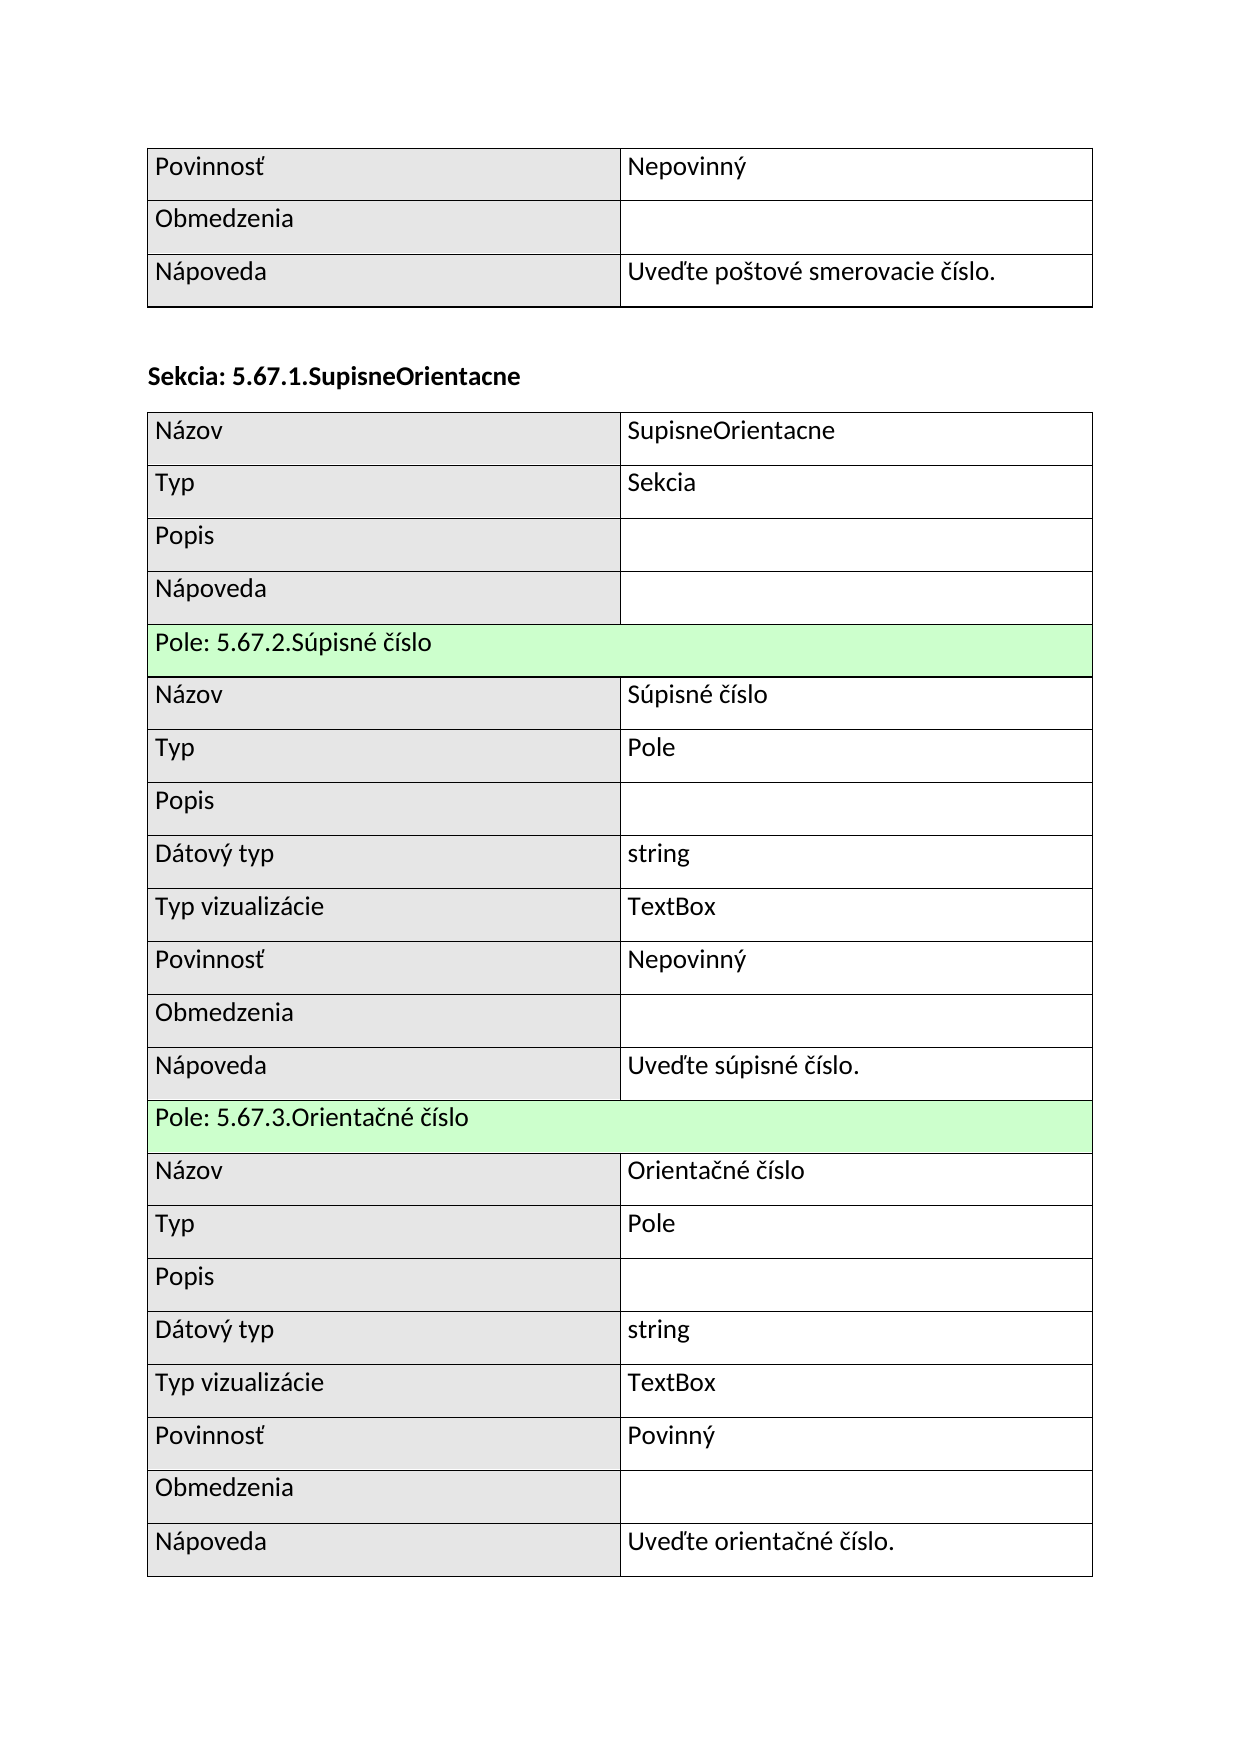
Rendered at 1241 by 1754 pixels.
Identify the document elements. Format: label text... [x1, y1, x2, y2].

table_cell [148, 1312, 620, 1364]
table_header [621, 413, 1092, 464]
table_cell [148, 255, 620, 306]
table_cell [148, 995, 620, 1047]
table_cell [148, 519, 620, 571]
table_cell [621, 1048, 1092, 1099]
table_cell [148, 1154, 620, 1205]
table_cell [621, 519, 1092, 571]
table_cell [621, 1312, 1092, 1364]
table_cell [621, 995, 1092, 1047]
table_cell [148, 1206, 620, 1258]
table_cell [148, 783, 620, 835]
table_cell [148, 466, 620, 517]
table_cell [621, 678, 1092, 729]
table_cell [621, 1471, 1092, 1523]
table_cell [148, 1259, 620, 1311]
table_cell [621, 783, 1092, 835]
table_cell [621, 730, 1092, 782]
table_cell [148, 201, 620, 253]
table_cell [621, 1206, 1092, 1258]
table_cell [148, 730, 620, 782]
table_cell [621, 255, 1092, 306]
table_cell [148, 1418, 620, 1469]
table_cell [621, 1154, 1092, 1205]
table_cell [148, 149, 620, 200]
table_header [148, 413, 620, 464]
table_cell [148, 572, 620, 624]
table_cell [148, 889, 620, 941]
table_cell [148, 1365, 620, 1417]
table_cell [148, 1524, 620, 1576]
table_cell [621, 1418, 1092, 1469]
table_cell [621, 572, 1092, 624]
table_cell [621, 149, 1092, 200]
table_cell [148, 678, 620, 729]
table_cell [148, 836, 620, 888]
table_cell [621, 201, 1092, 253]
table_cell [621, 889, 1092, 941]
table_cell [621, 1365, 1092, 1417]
text Sekcia: 5.67.1.SupisneOrientacne [148, 359, 1093, 392]
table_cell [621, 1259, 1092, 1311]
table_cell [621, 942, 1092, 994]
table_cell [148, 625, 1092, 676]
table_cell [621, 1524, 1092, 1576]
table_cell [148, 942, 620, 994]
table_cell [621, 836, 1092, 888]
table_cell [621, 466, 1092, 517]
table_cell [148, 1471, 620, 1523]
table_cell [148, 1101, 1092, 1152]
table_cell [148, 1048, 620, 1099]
